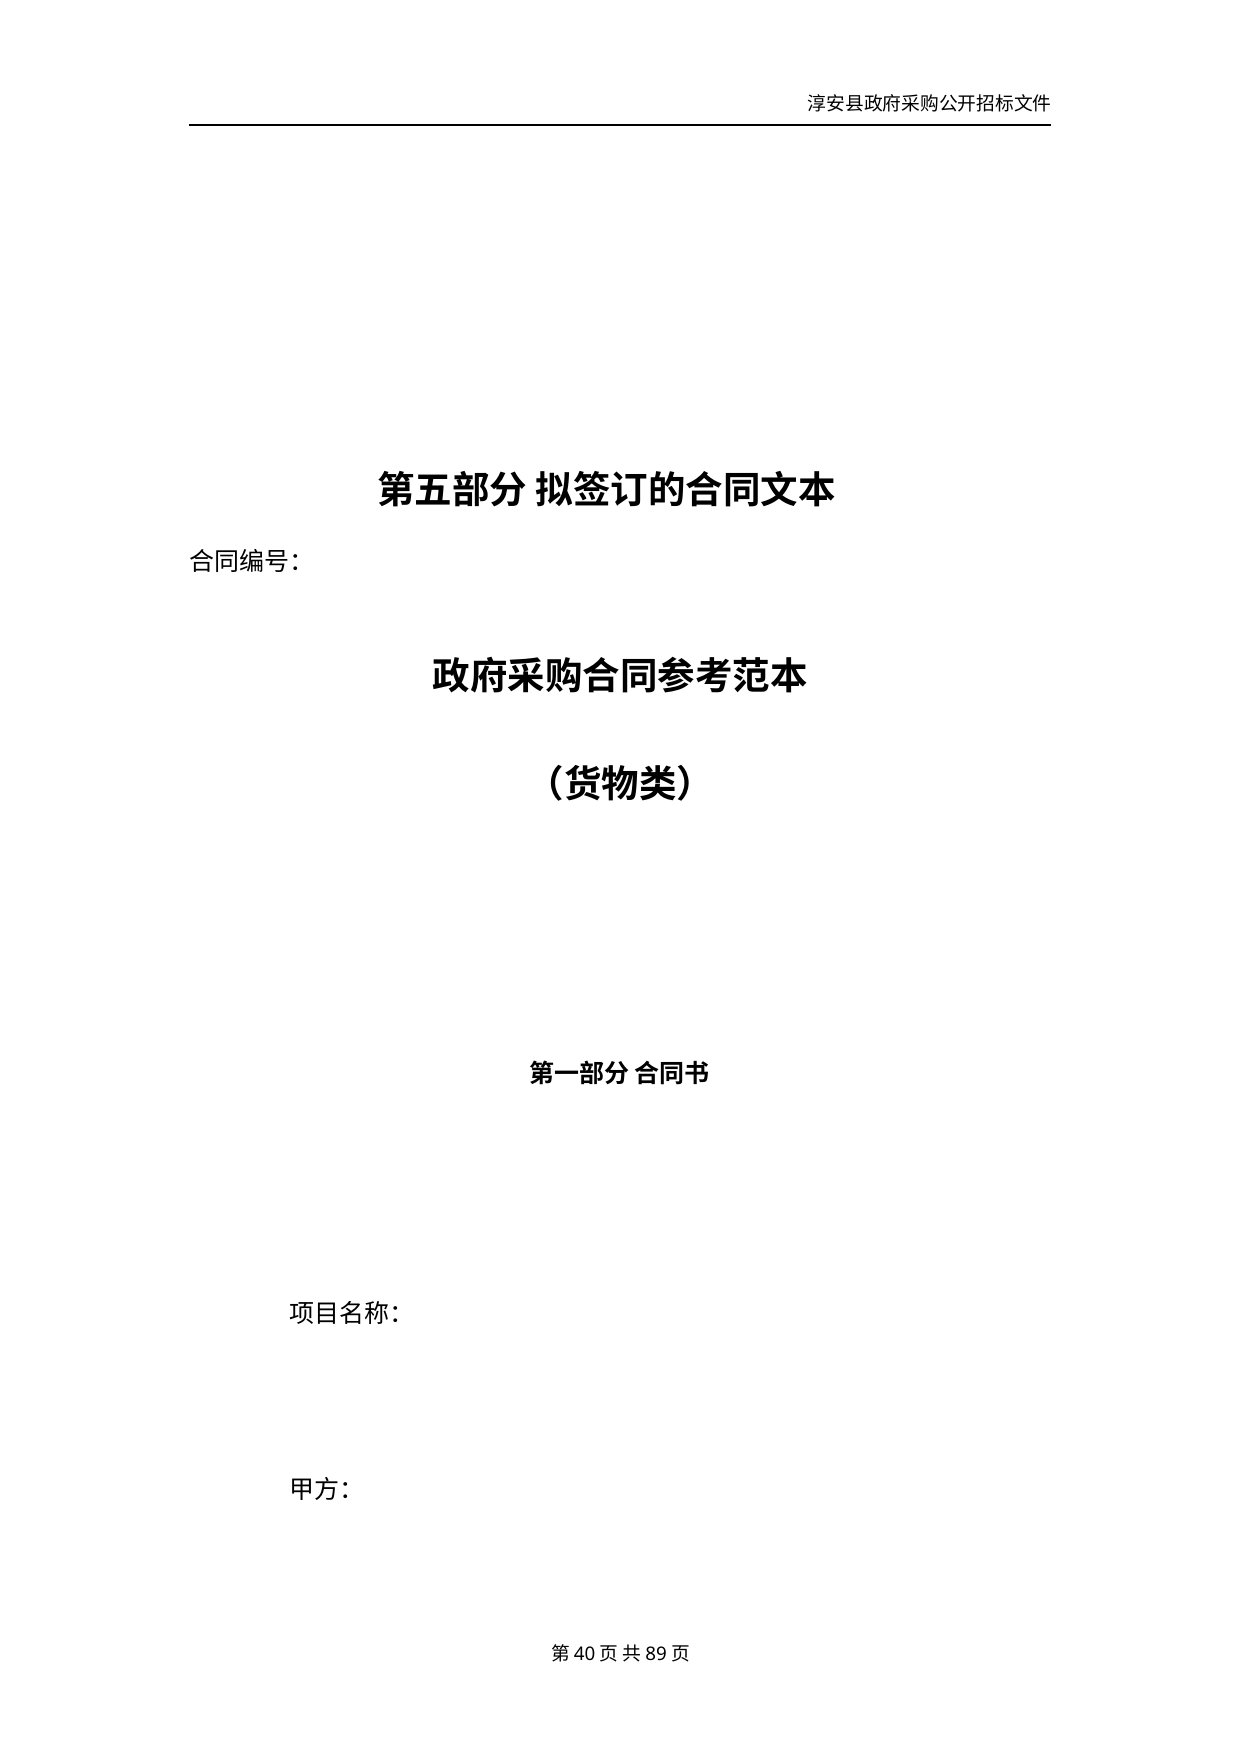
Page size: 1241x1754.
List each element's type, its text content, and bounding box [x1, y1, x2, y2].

text 项目名称： [289, 1294, 1051, 1330]
text 合同编号： [189, 541, 1051, 577]
text 第五部分 拟签订的合同文本 [264, 460, 1051, 514]
text （货物类） [189, 754, 1051, 808]
text 政府采购合同参考范本 [189, 646, 1051, 700]
text 第一部分 合同书 [233, 1053, 1051, 1089]
text 甲方： [289, 1470, 1051, 1506]
